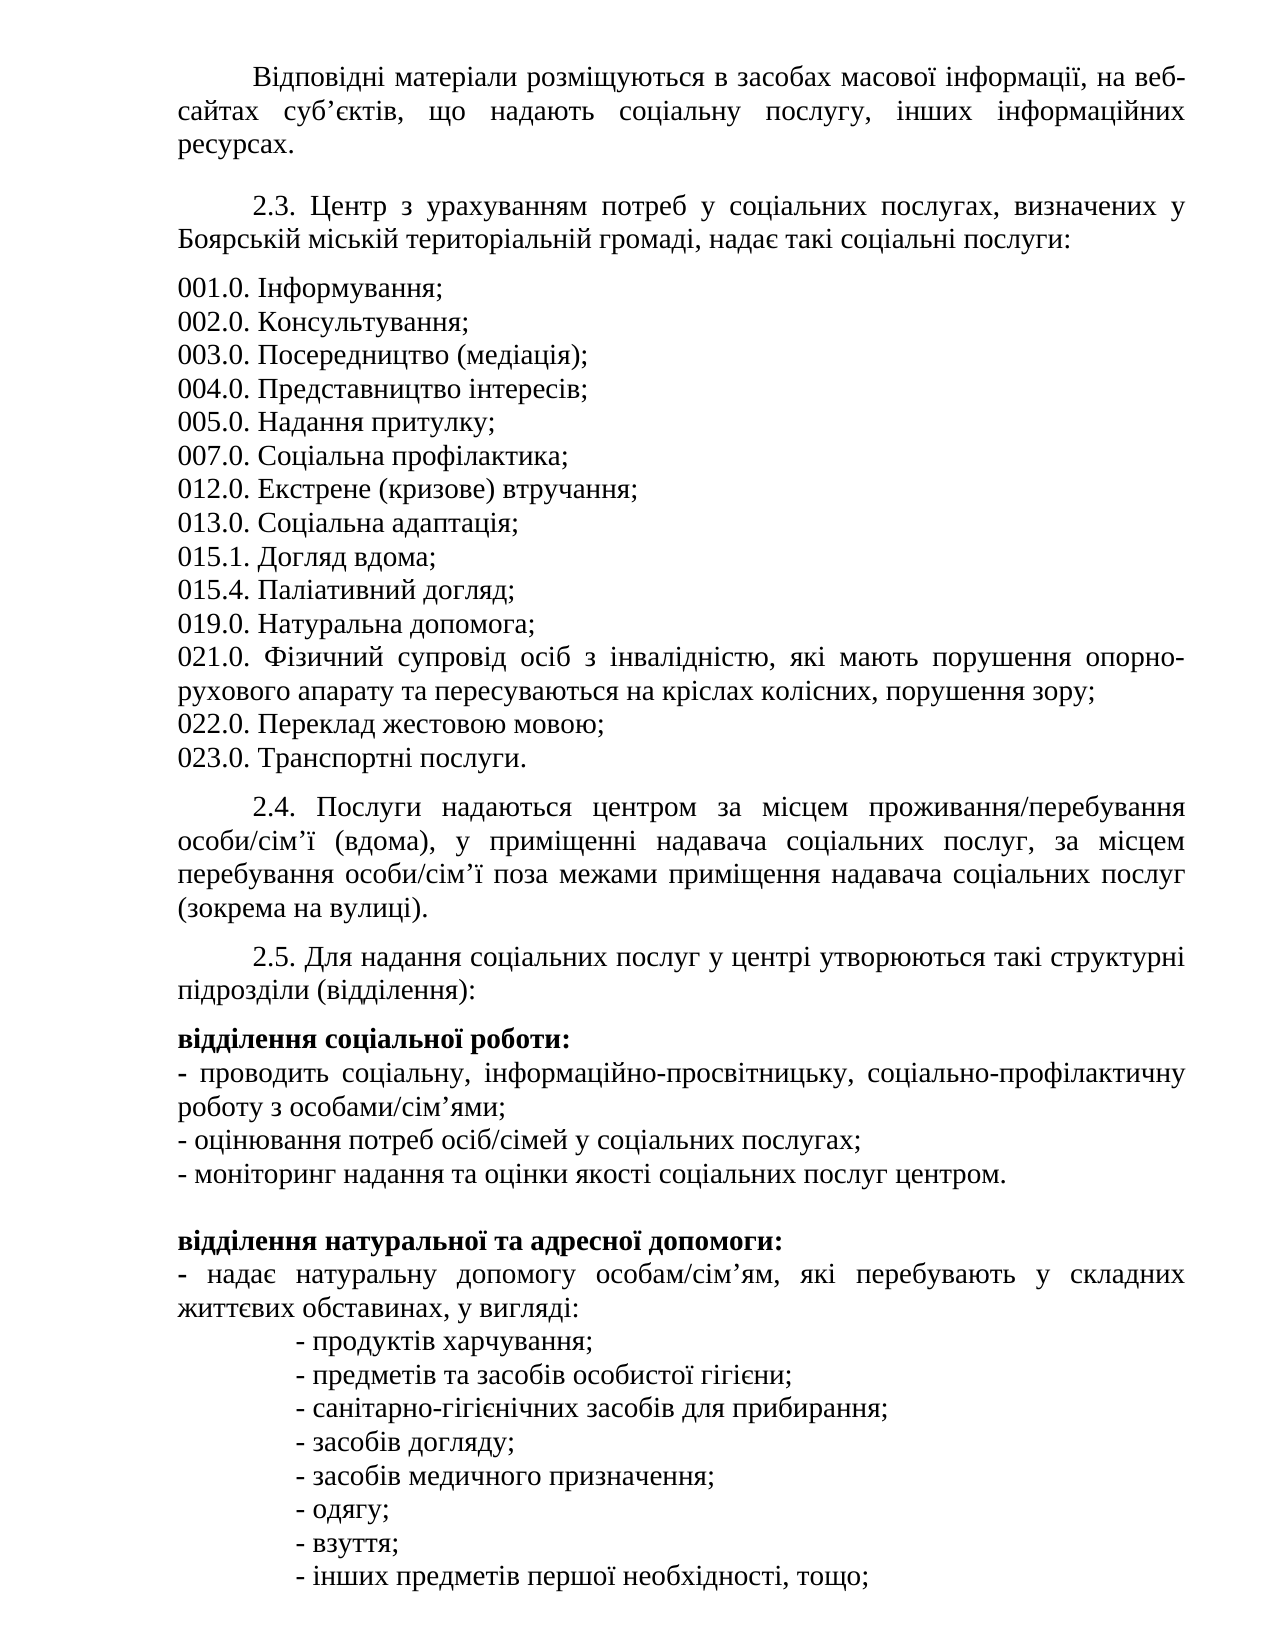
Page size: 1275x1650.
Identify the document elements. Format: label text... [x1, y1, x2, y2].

text 015.1. Догляд вдома; [177, 539, 1186, 572]
list - взуття; [252, 1525, 1186, 1558]
text - моніторинг надання та оцінки якості соціальних послуг центром. [177, 1156, 1186, 1189]
text 005.0. Надання притулку; [177, 404, 1186, 438]
list - санітарно-гігієнічних засобів для прибирання; [252, 1391, 1186, 1424]
list - засобів медичного призначення; [252, 1458, 1186, 1491]
text 013.0. Соціальна адаптація; [177, 505, 1186, 539]
list - надає натуральну допомогу особам/сім’ям, які перебувають у складних життєвих обставинах, у вигляді: [177, 1256, 1186, 1323]
text 022.0. Переклад жестовою мовою; [177, 706, 1186, 740]
list - предметів та засобів особистої гігієни; [252, 1357, 1186, 1391]
text 021.0. Фізичний супровід осіб з інвалідністю, які мають порушення опорно-рухового апарату та пересуваються на кріслах колісних, порушення зору; [177, 639, 1186, 706]
text 003.0. Посередництво (медіація); [177, 337, 1186, 371]
text - проводить соціальну, інформаційно-просвітницьку, соціально-профілактичну роботу з особами/сім’ями; [177, 1055, 1186, 1122]
text 007.0. Соціальна профілактика; [177, 438, 1186, 472]
text 2.5. Для надання соціальних послуг у центрі утворюються такі структурні підрозділи (відділення): [177, 939, 1186, 1006]
text 004.0. Представництво інтересів; [177, 371, 1186, 404]
text - оцінювання потреб осіб/сімей у соціальних послугах; [177, 1122, 1186, 1156]
list відділення натуральної та адресної допомоги: [177, 1223, 1186, 1256]
text 2.3. Центр з урахуванням потреб у соціальних послугах, визначених у Боярській міській територіальній громаді, надає такі соціальні послуги: [177, 188, 1186, 255]
text 015.4. Паліативний догляд; [177, 572, 1186, 606]
text 012.0. Екстрене (кризове) втручання; [177, 472, 1186, 505]
list - продуктів харчування; [252, 1323, 1186, 1357]
text 001.0. Інформування; [177, 270, 1186, 304]
list - інших предметів першої необхідності, тощо; [252, 1558, 1186, 1592]
text 019.0. Натуральна допомога; [177, 606, 1186, 639]
list - одягу; [252, 1491, 1186, 1525]
text відділення соціальної роботи: [177, 1022, 1186, 1055]
text 023.0. Транспортні послуги. [177, 740, 1186, 773]
list - засобів догляду; [252, 1424, 1186, 1458]
text 2.4. Послуги надаються центром за місцем проживання/перебування особи/сім’ї (вдома), у приміщенні надавача соціальних послуг, за місцем перебування особи/сім’ї поза межами приміщення надавача соціальних послуг (зокрема на вулиці). [177, 789, 1186, 923]
text 002.0. Консультування; [177, 304, 1186, 337]
text Відповідні матеріали розміщуються в засобах масової інформації, на веб-сайтах суб’єктів, що надають соціальну послугу, інших інформаційних ресурсах. [177, 59, 1186, 160]
